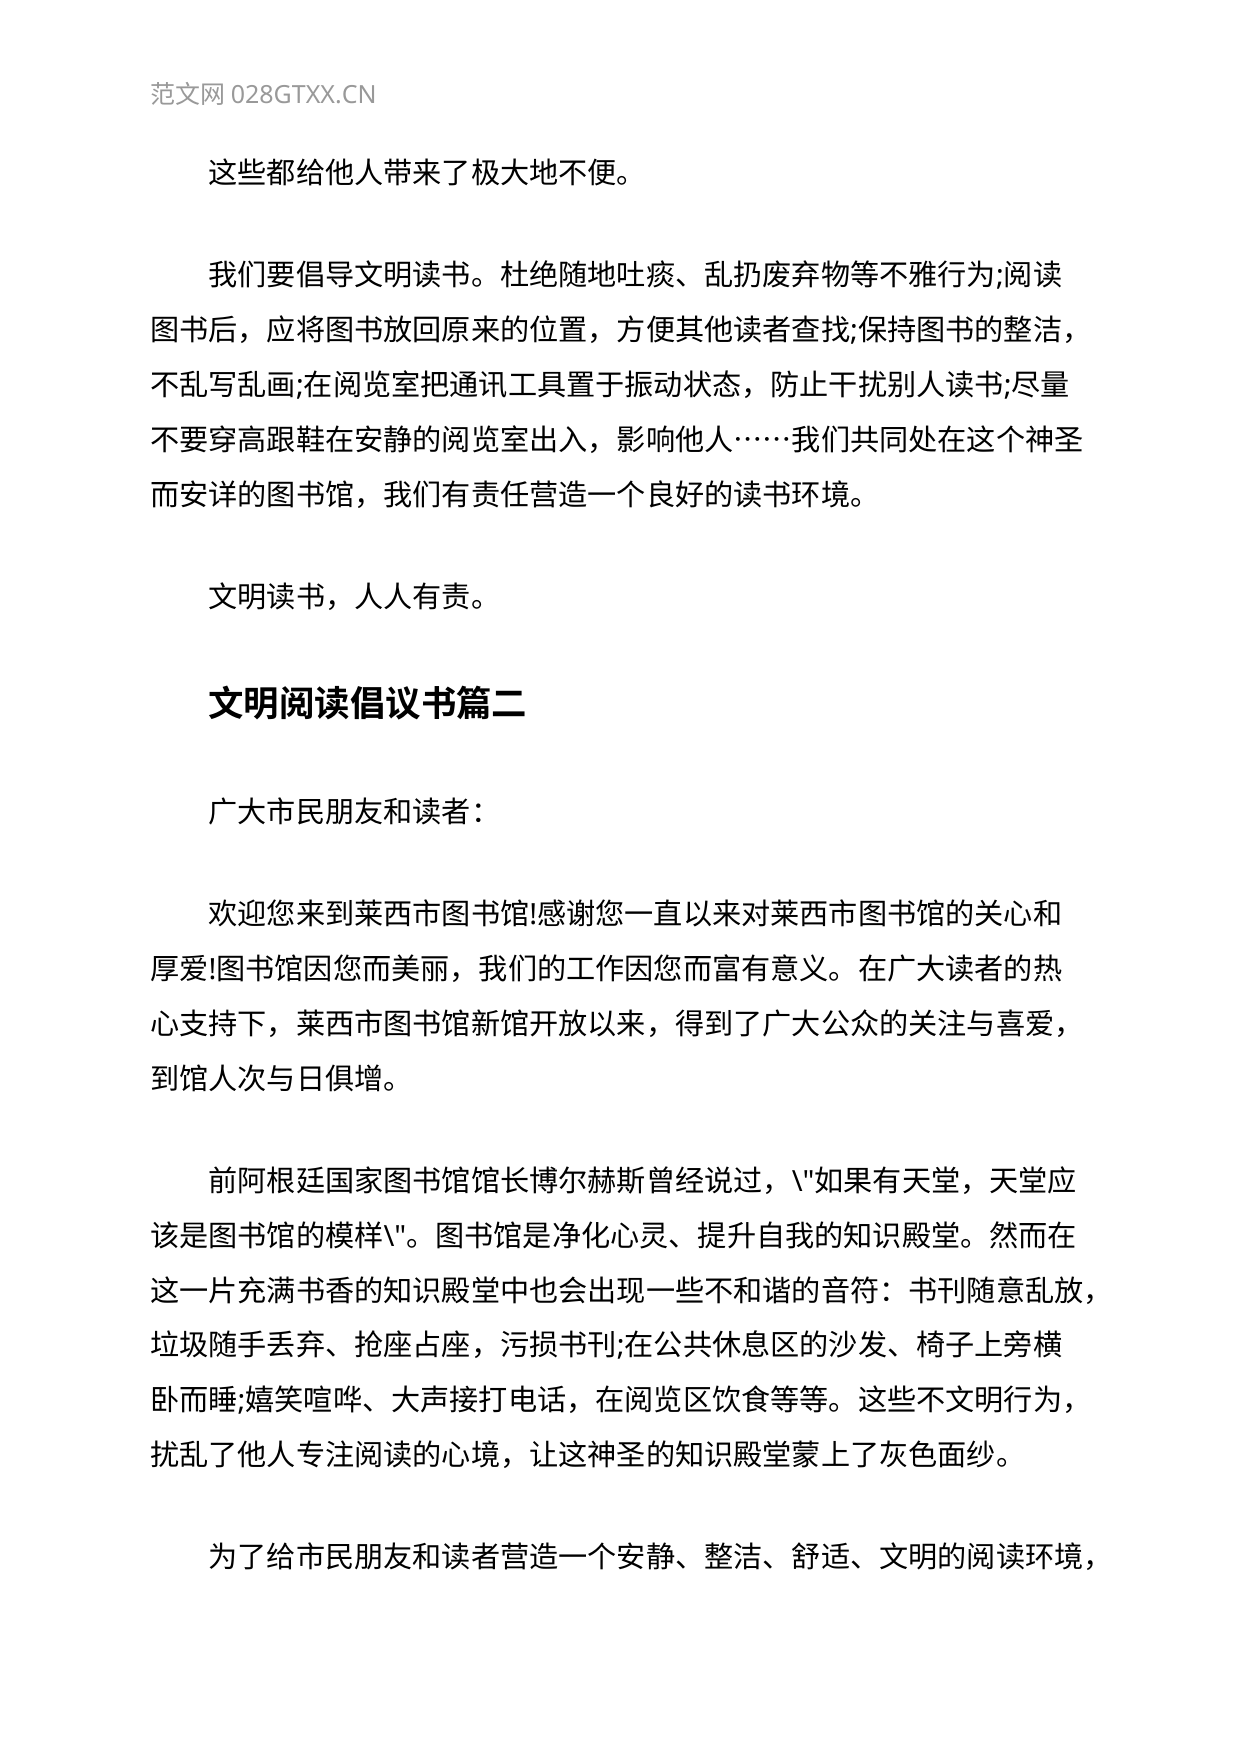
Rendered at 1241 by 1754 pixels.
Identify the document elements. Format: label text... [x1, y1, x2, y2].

text 前阿根廷国家图书馆馆长博尔赫斯曾经说过，\"如果有天堂，天堂应该是图书馆的模样\"。图书馆是净化心灵、提升自我的知识殿堂。然而在这一片充满书香的知识殿堂中也会出现一些不和谐的音符：书刊随意乱放，垃圾随手丢弃、抢座占座，污损书刊;在公共休息区的沙发、椅子上旁横卧而睡;嬉笑喧哗、大声接打电话，在阅览区饮食等等。这些不文明行为，扰乱了他人专注阅读的心境，让这神圣的知识殿堂蒙上了灰色面纱。 [150, 1157, 1090, 1474]
text 广大市民朋友和读者： [150, 789, 1090, 831]
text 文明读书，人人有责。 [150, 573, 1090, 616]
text 这些都给他人带来了极大地不便。 [150, 150, 1090, 192]
text 我们要倡导文明读书。杜绝随地吐痰、乱扔废弃物等不雅行为;阅读图书后，应将图书放回原来的位置，方便其他读者查找;保持图书的整洁，不乱写乱画;在阅览室把通讯工具置于振动状态，防止干扰别人读书;尽量不要穿高跟鞋在安静的阅览室出入，影响他人……我们共同处在这个神圣而安详的图书馆，我们有责任营造一个良好的读书环境。 [150, 252, 1090, 514]
text 欢迎您来到莱西市图书馆!感谢您一直以来对莱西市图书馆的关心和厚爱!图书馆因您而美丽，我们的工作因您而富有意义。在广大读者的热心支持下，莱西市图书馆新馆开放以来，得到了广大公众的关注与喜爱，到馆人次与日俱增。 [150, 890, 1090, 1098]
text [150, 1534, 1090, 1576]
text 文明阅读倡议书篇二 [150, 675, 1090, 726]
